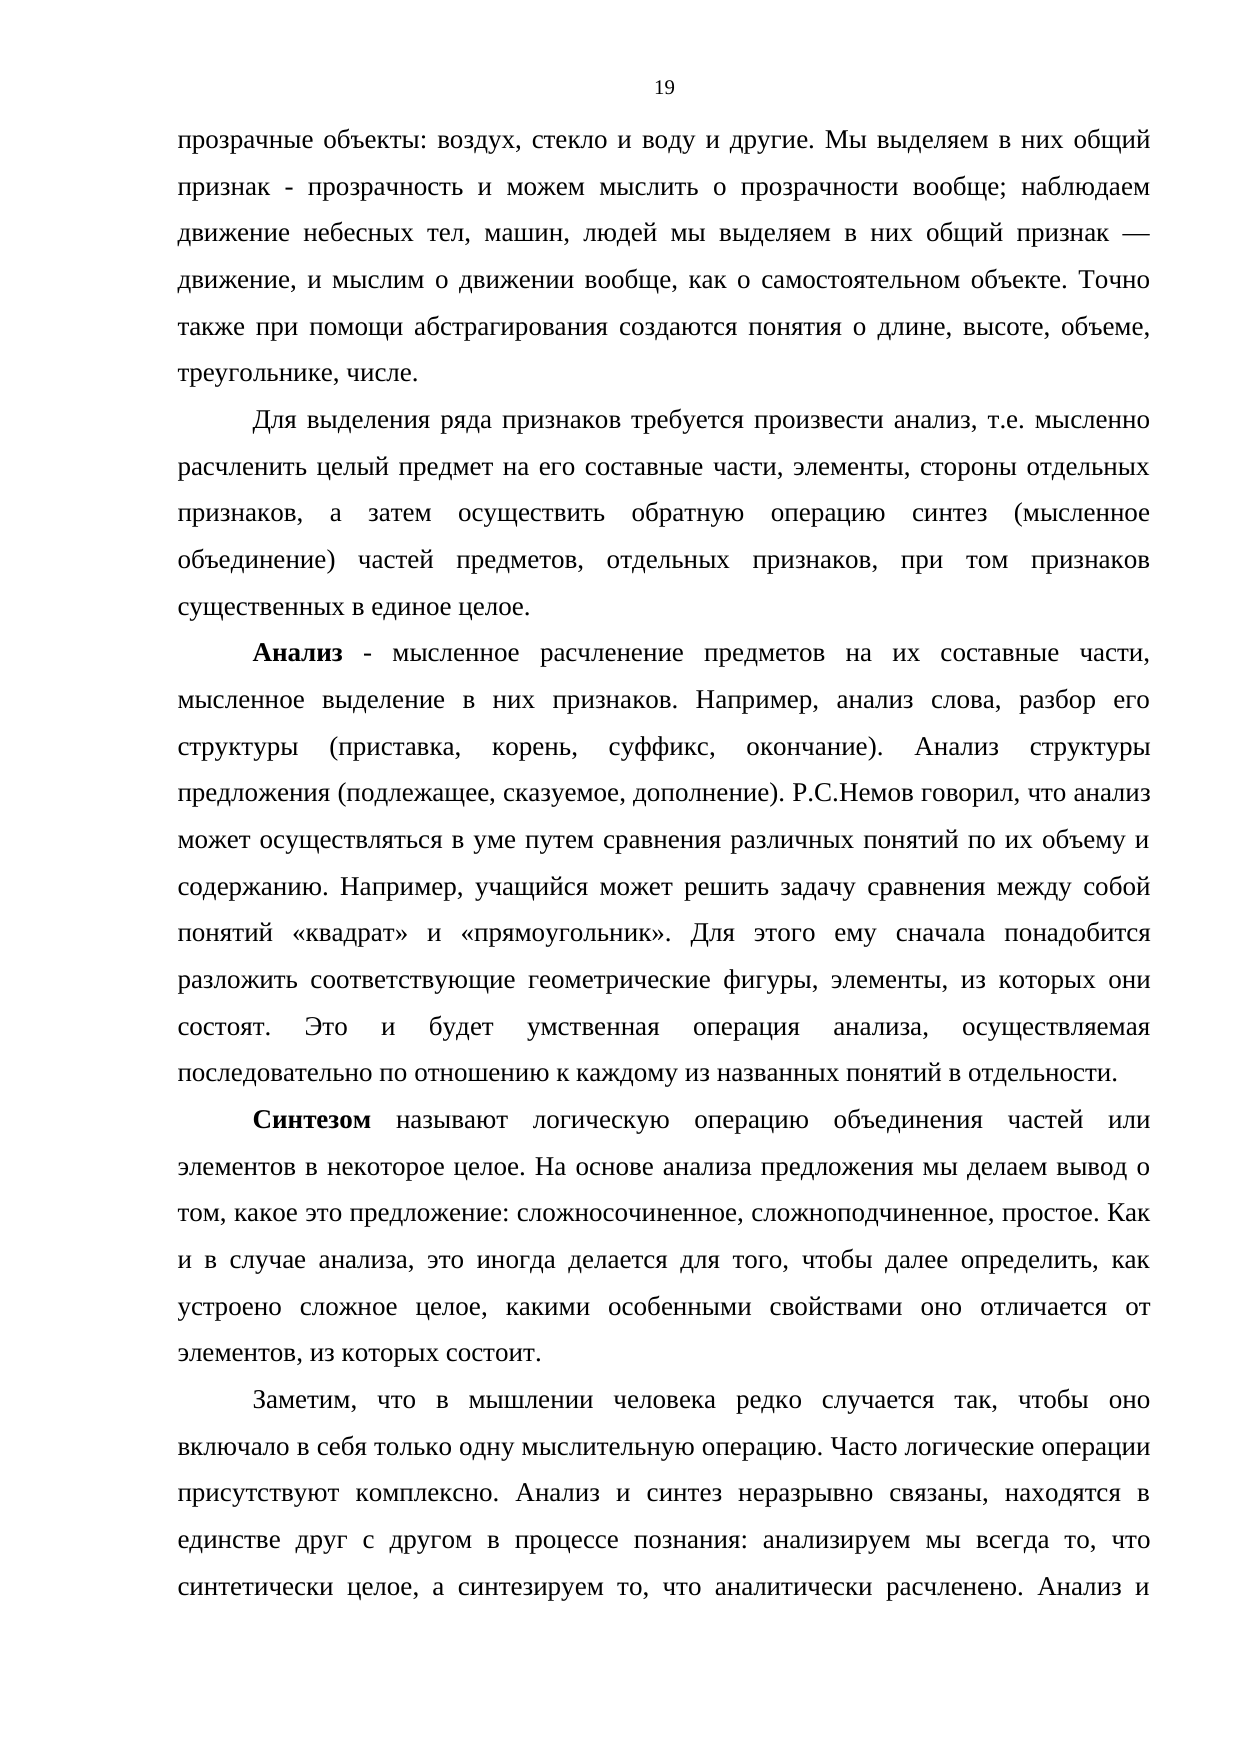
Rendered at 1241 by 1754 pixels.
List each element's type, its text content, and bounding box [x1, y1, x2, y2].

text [177, 123, 1152, 388]
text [177, 1383, 1152, 1601]
text Для выделения ряда признаков требуется произвести анализ, т.е. мысленно расчленить целый предмет на его составные части, элементы, стороны отдельных признаков, а затем осуществить обратную операцию синтез (мысленное объединение) частей предметов, отдельных признаков, при том признаков существенных в единое целое. [177, 403, 1152, 621]
text Синтезом называют логическую операцию объединения частей или элементов в некоторое целое. На основе анализа предложения мы делаем вывод о том, какое это предложение: сложносочиненное, сложноподчиненное, простое. Как и в случае анализа, это иногда делается для того, чтобы далее определить, как устроено сложное целое, какими особенными свойствами оно отличается от элементов, из которых состоит. [177, 1103, 1152, 1368]
text Анализ - мысленное расчленение предметов на их составные части, мысленное выделение в них признаков. Например, анализ слова, разбор его структуры (приставка, корень, суффикс, окончание). Анализ структуры предложения (подлежащее, сказуемое, дополнение). Р.С.Немов говорил, что анализ может осуществляться в уме путем сравнения различных понятий по их объему и содержанию. Например, учащийся может решить задачу сравнения между собой понятий «квадрат» и «прямоугольник». Для этого ему сначала понадобится разложить соответствующие геометрические фигуры, элементы, из которых они состоят. Это и будет умственная операция анализа, осуществляемая последовательно по отношению к каждому из названных понятий в отдельности. [177, 636, 1152, 1088]
